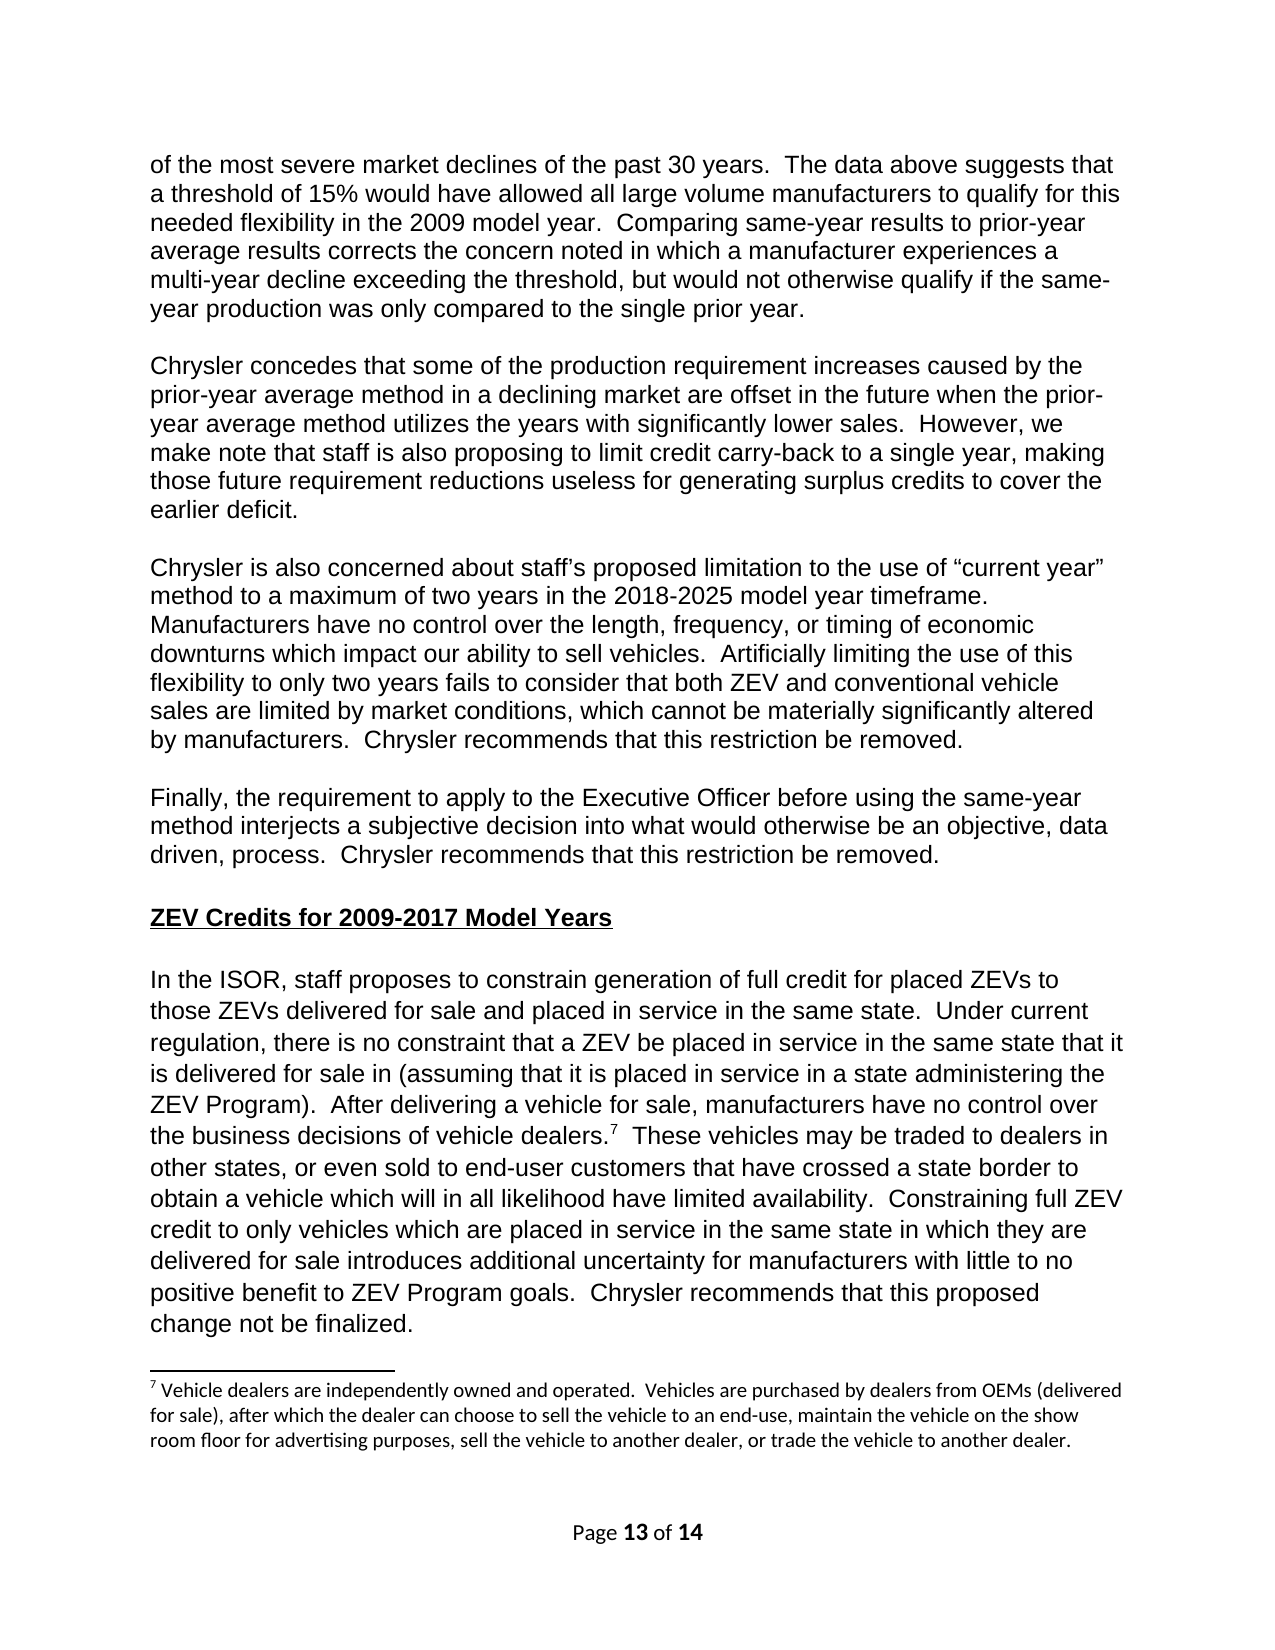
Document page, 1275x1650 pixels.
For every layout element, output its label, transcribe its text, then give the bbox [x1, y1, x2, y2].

text ZEV Credits for 2009-2017 Model Years [150, 900, 1125, 931]
text Finally, the requirement to apply to the Executive Officer before using the same-year method interjects a subjective decision into what would otherwise be an objective, data driven, process. Chrysler recommends that this restriction be removed. [150, 782, 1125, 869]
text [150, 150, 1125, 322]
text Chrysler concedes that some of the production requirement increases caused by the prior-year average method in a declining market are offset in the future when the prior-year average method utilizes the years with significantly lower sales. However, we make note that staff is also proposing to limit credit carry-back to a single year, making those future requirement reductions useless for generating surplus credits to cover the earlier deficit. [150, 351, 1125, 524]
text In the ISOR, staff proposes to constrain generation of full credit for placed ZEVs to those ZEVs delivered for sale and placed in service in the same state. Under current regulation, there is no constraint that a ZEV be placed in service in the same state that it is delivered for sale in (assuming that it is placed in service in a state administering the ZEV Program). After delivering a vehicle for sale, manufacturers have no control over the business decisions of vehicle dealers. These vehicles may be traded to dealers in other states, or even sold to end-user customers that have crossed a state border to obtain a vehicle which will in all likelihood have limited availability. Constraining full ZEV credit to only vehicles which are placed in service in the same state in which they are delivered for sale introduces additional uncertainty for manufacturers with little to no positive benefit to ZEV Program goals. Chrysler recommends that this proposed change not be finalized. [150, 962, 1125, 1337]
text Chrysler is also concerned about staff’s proposed limitation to the use of “current year” method to a maximum of two years in the 2018-2025 model year timeframe. Manufacturers have no control over the length, frequency, or timing of economic downturns which impact our ability to sell vehicles. Artificially limiting the use of this flexibility to only two years fails to consider that both ZEV and conventional vehicle sales are limited by market conditions, which cannot be materially significantly altered by manufacturers. Chrysler recommends that this restriction be removed. [150, 552, 1125, 754]
